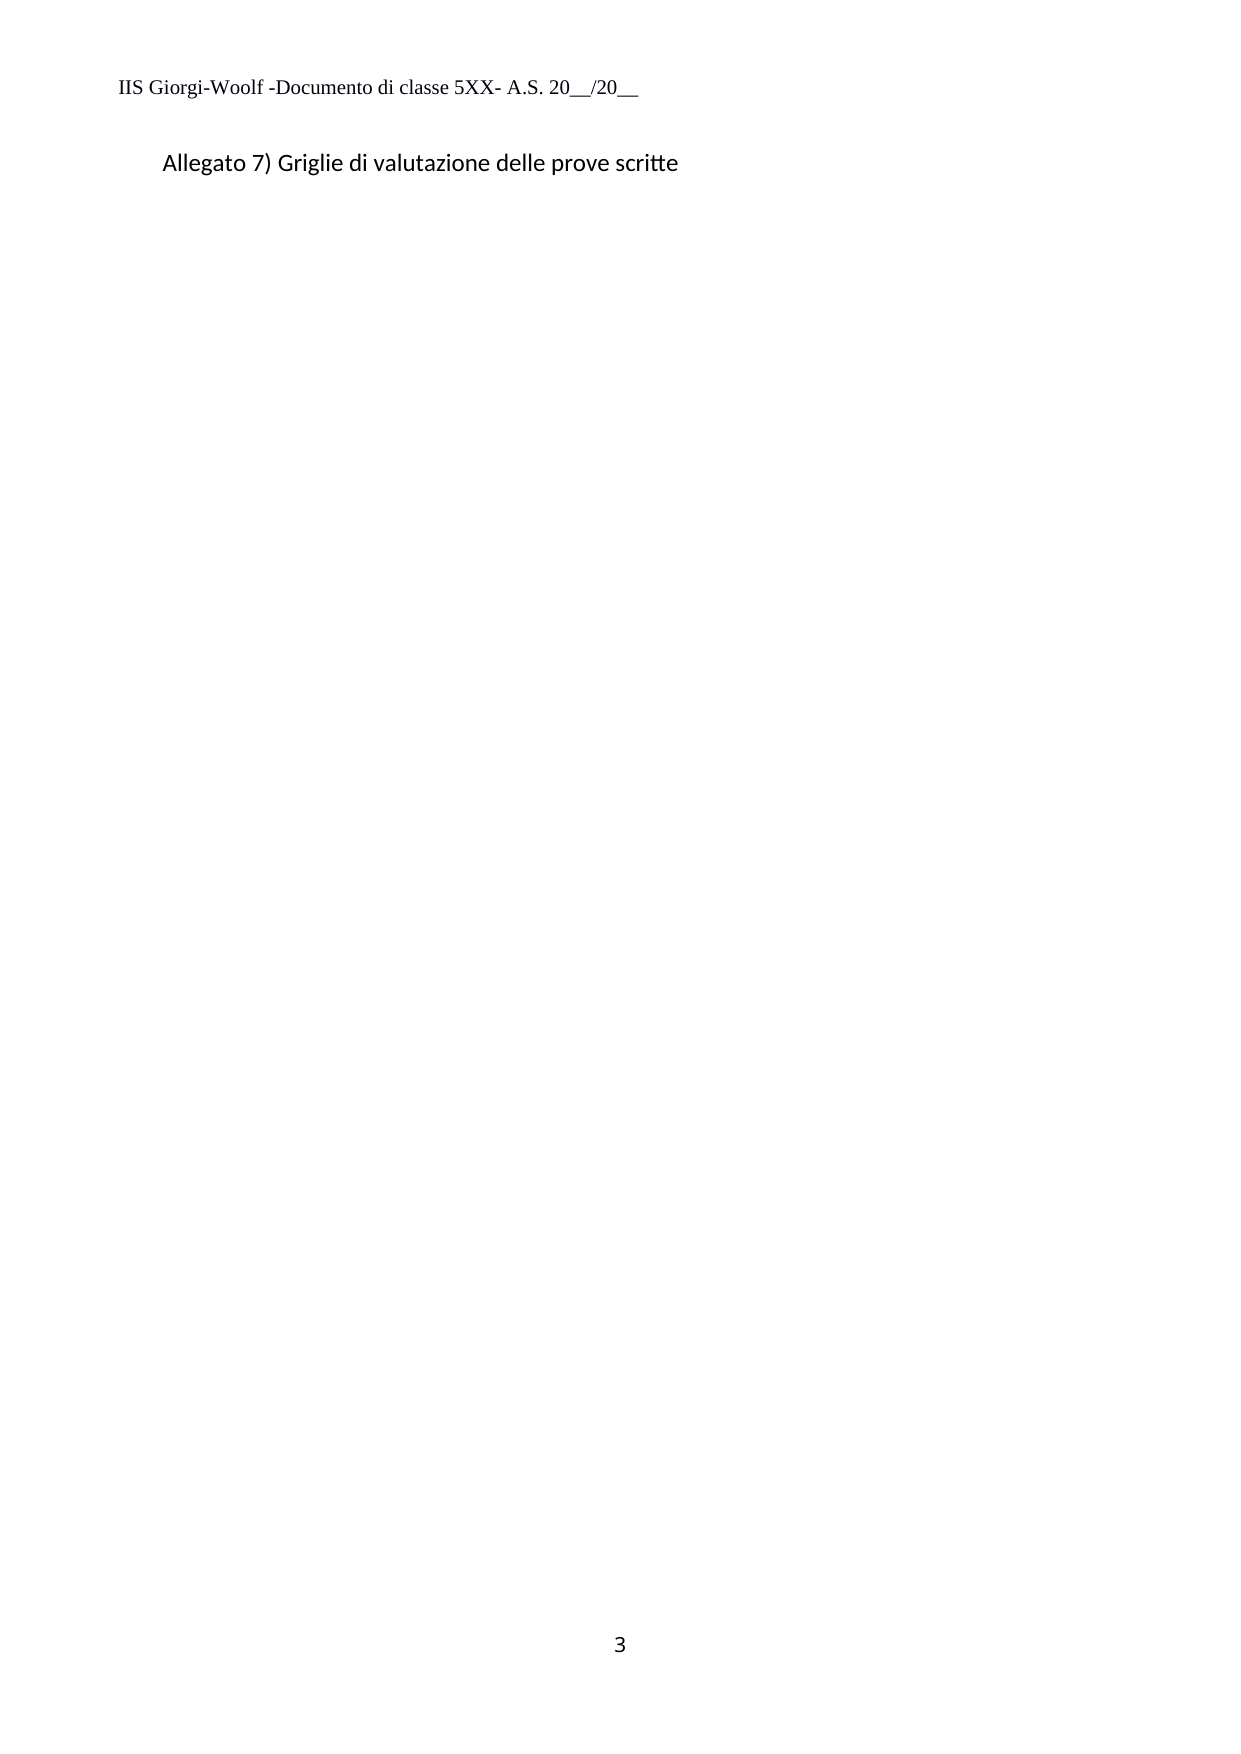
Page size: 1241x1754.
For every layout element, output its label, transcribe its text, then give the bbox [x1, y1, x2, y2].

text Allegato 7) Griglie di valutazione delle prove scritte [162, 148, 1122, 178]
